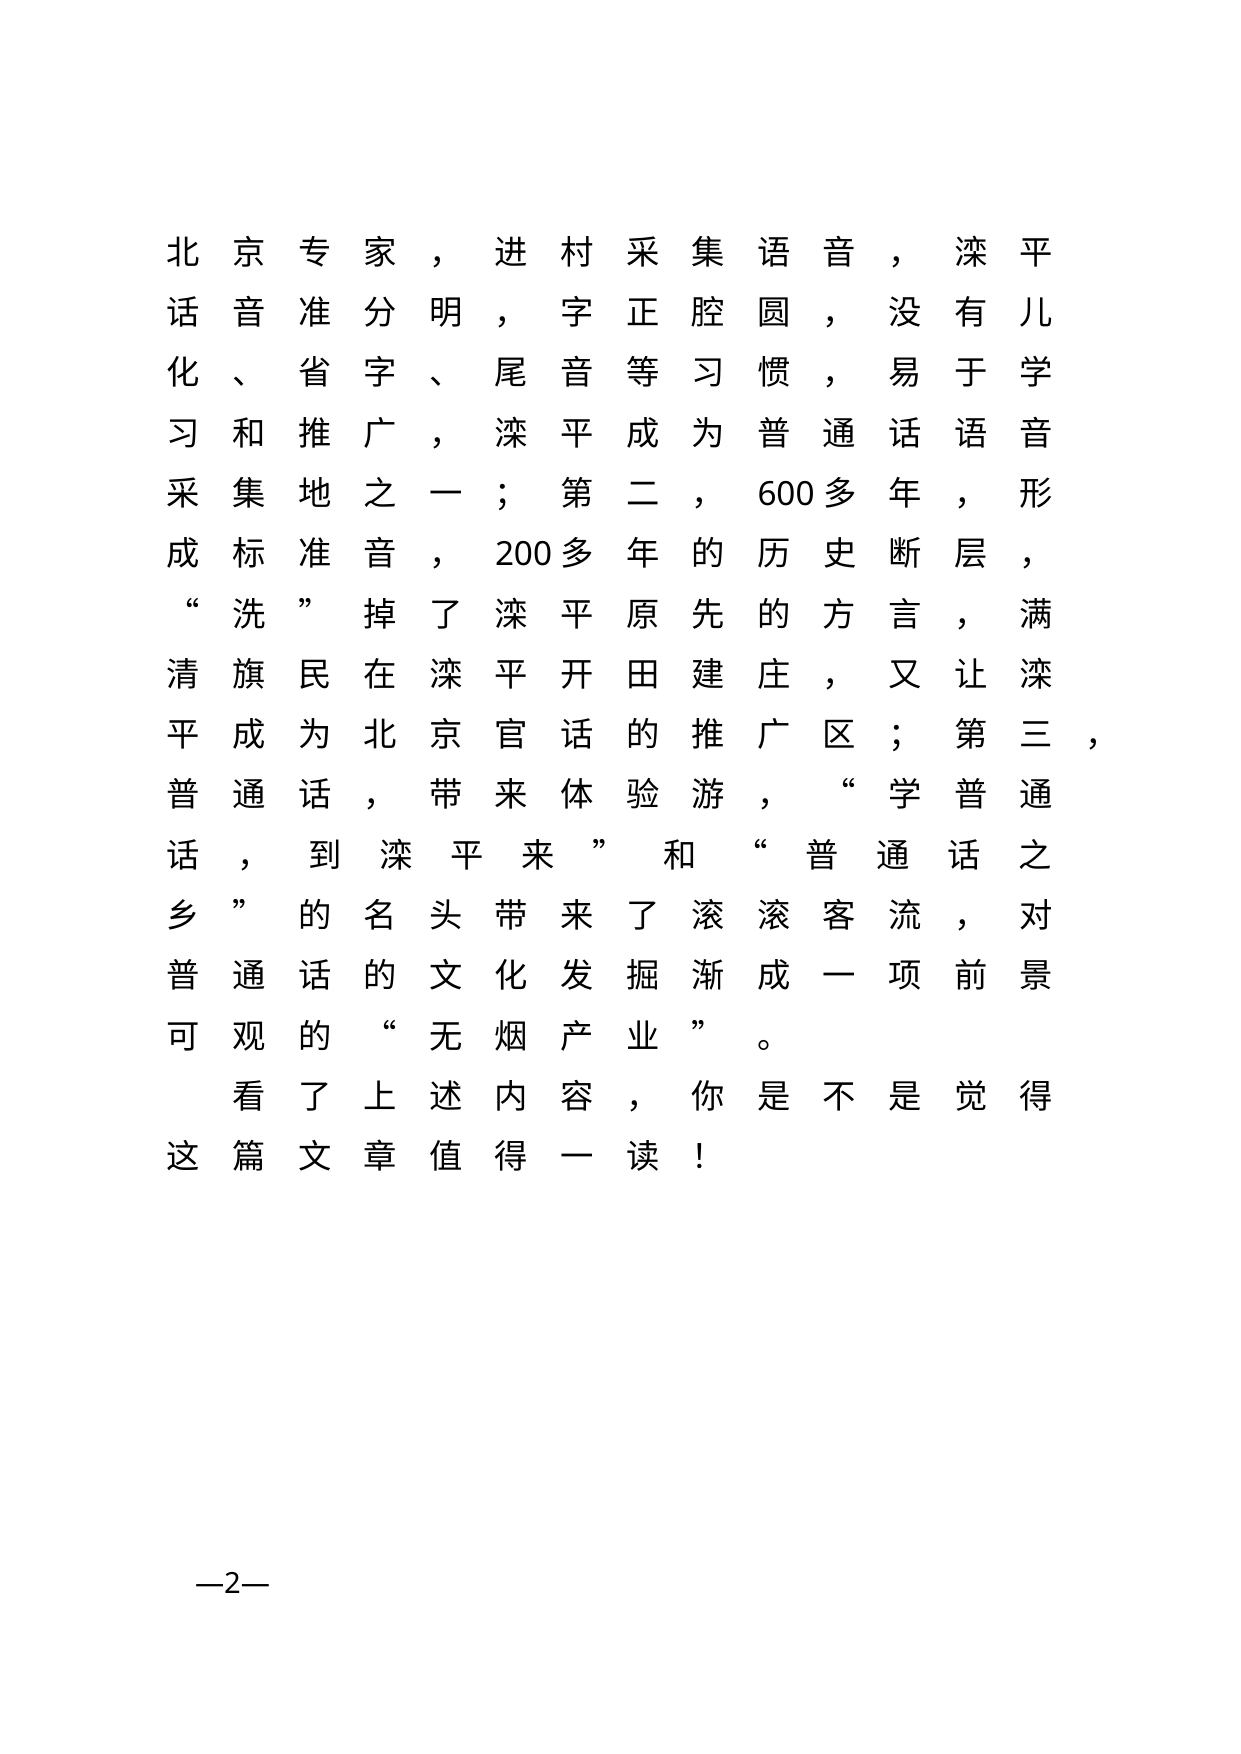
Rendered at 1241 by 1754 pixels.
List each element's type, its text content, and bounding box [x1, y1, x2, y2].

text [167, 219, 1085, 1064]
text 看了上述内容，你是不是觉得这篇文章值得一读！ [167, 1064, 1085, 1184]
